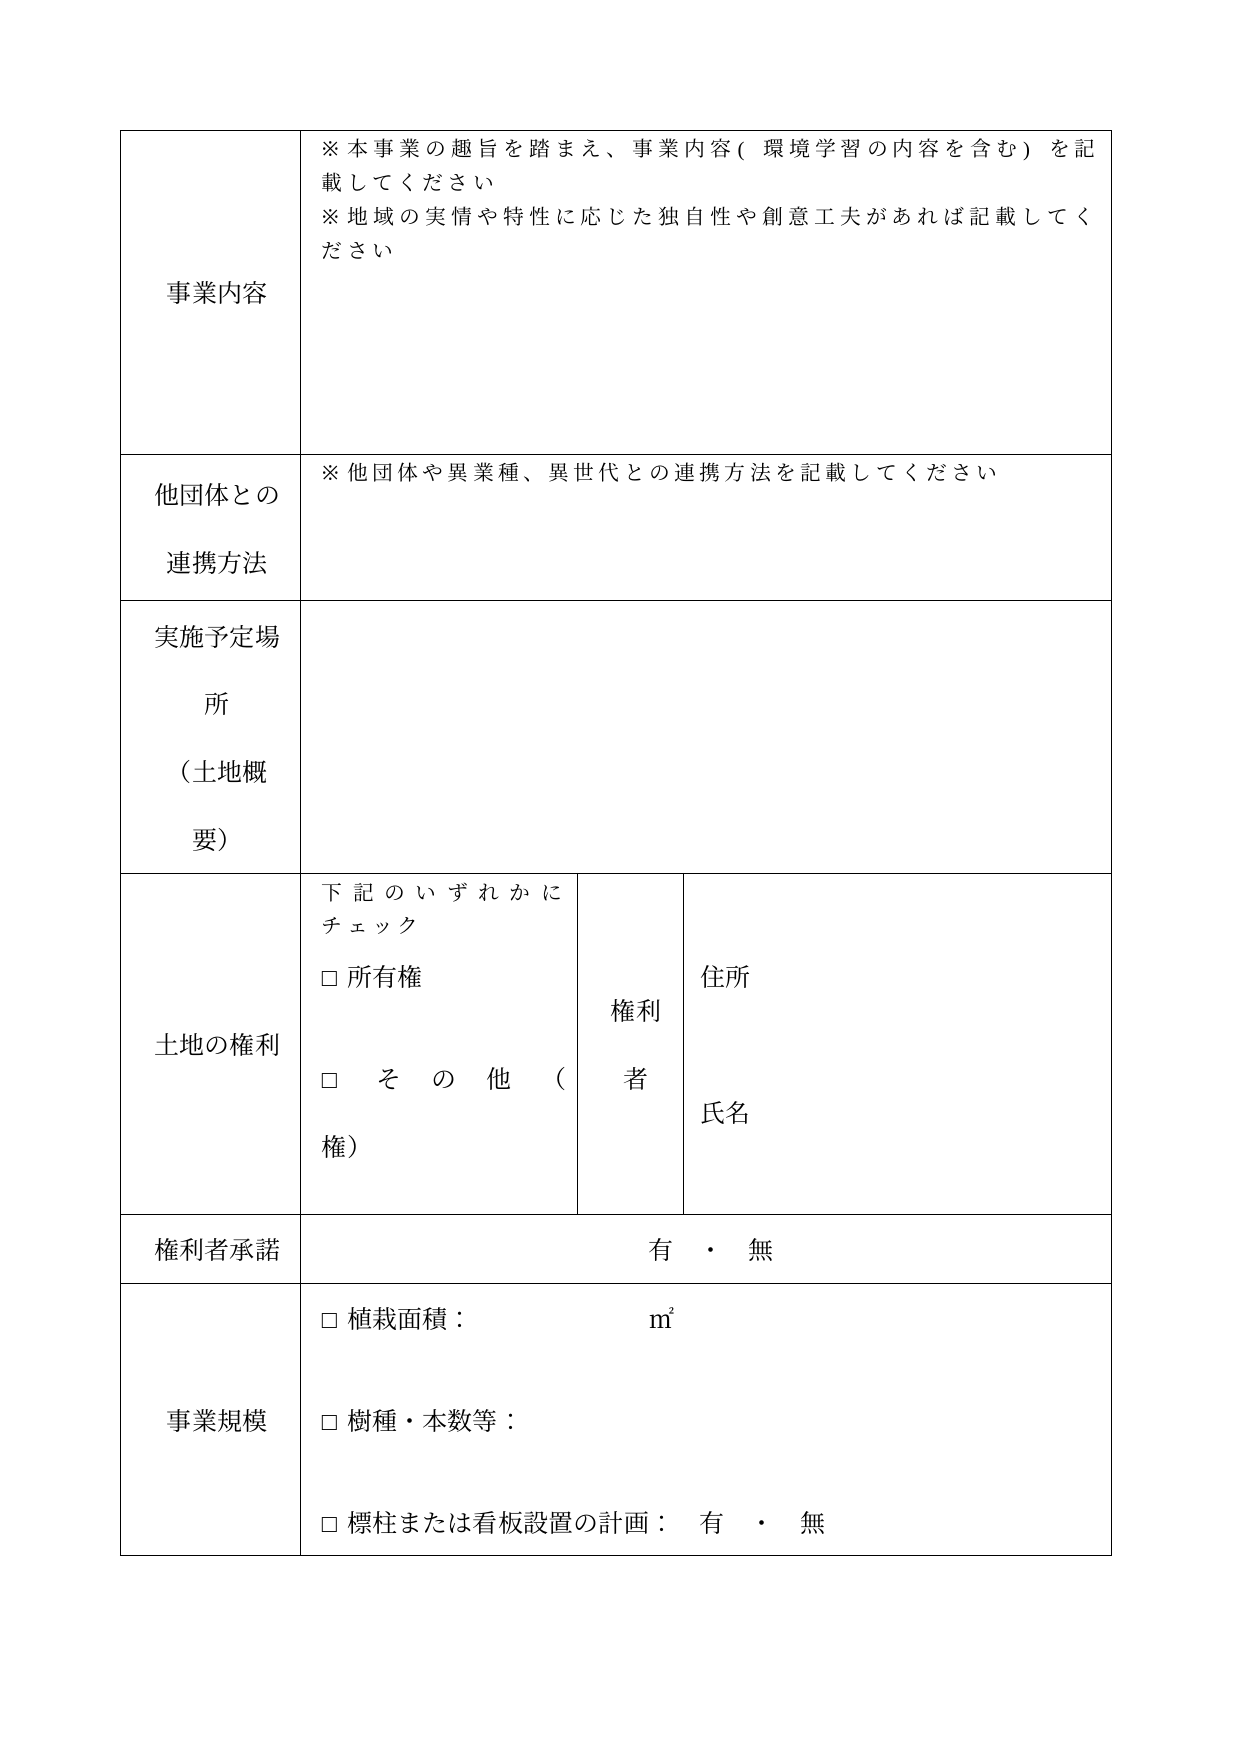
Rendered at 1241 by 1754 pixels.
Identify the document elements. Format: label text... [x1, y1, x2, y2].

table_cell ※本事業の趣旨を踏まえ、事業内容(環境学習の内容を含む)を記載してください ※地域の実情や特性に応じた独自性や創意工夫があれば記載してください [301, 131, 1111, 453]
table_cell 実施予定場所 （土地概要） [121, 601, 300, 873]
table_cell 権利者 [578, 874, 683, 1213]
table_cell 土地の権利 [121, 874, 300, 1213]
table_cell 事業内容 [121, 131, 300, 453]
table_cell 住所 氏名 [684, 874, 1111, 1213]
table_cell 下記のいずれかにチェック □所有権 □その他（ 権） [301, 874, 577, 1213]
table_cell ※他団体や異業種、異世代との連携方法を記載してください [301, 455, 1111, 600]
table_cell 有 ・ 無 [301, 1215, 1111, 1282]
table_cell □植栽面積： ㎡ □樹種・本数等： □標柱または看板設置の計画： 有 ・ 無 [301, 1284, 1111, 1555]
table_cell 他団体との連携方法 [121, 455, 300, 600]
table_cell 権利者承諾 [121, 1215, 300, 1282]
table_cell [301, 601, 1111, 873]
table_cell 事業規模 [121, 1284, 300, 1555]
